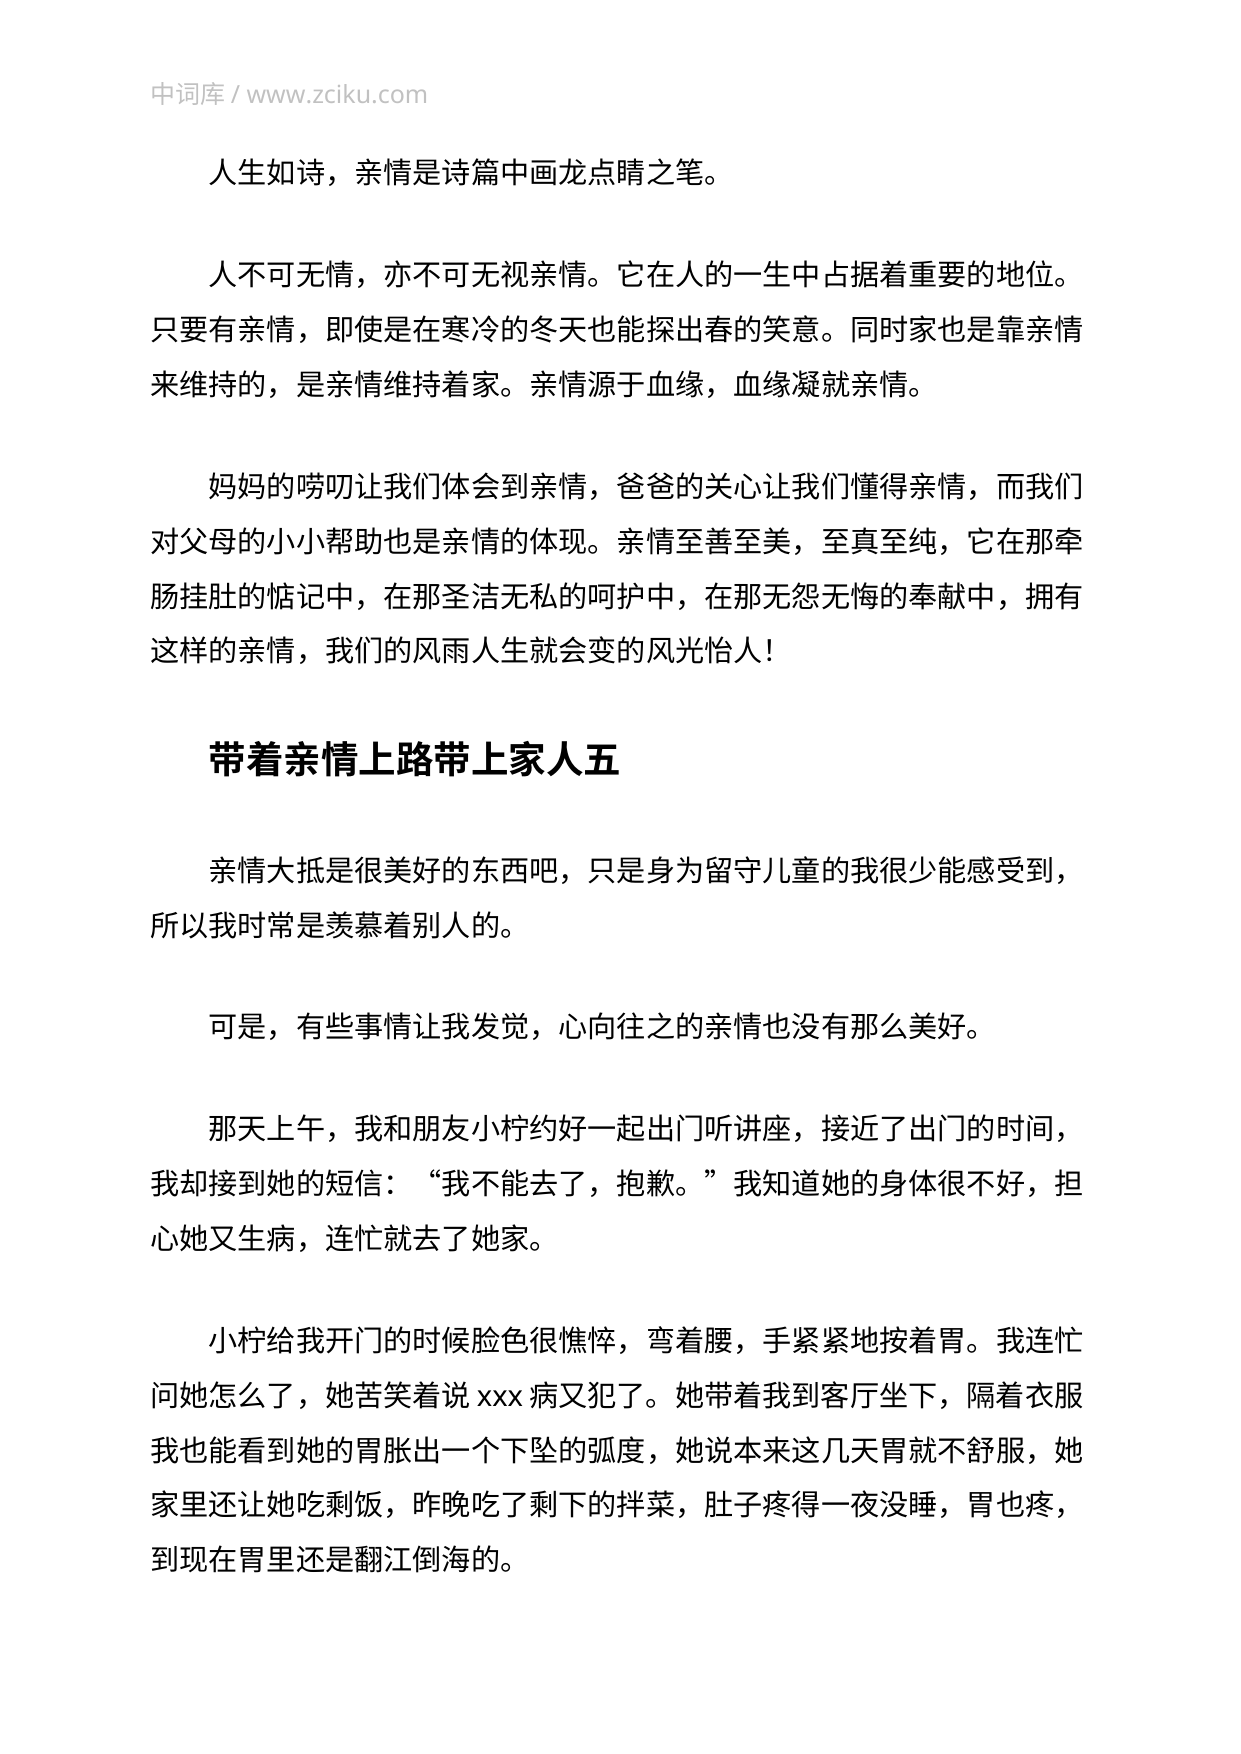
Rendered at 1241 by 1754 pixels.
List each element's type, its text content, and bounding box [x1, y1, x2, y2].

text 小柠给我开门的时候脸色很憔悴，弯着腰，手紧紧地按着胃。我连忙问她怎么了，她苦笑着说xxx病又犯了。她带着我到客厅坐下，隔着衣服我也能看到她的胃胀出一个下坠的弧度，她说本来这几天胃就不舒服，她家里还让她吃剩饭，昨晚吃了剩下的拌菜，肚子疼得一夜没睡，胃也疼，到现在胃里还是翻江倒海的。 [150, 1317, 1090, 1579]
text 可是，有些事情让我发觉，心向往之的亲情也没有那么美好。 [150, 1004, 1090, 1046]
text 人不可无情，亦不可无视亲情。它在人的一生中占据着重要的地位。只要有亲情，即使是在寒冷的冬天也能探出春的笑意。同时家也是靠亲情来维持的，是亲情维持着家。亲情源于血缘，血缘凝就亲情。 [150, 252, 1090, 404]
text 亲情大抵是很美好的东西吧，只是身为留守儿童的我很少能感受到，所以我时常是羡慕着别人的。 [150, 847, 1090, 944]
text 妈妈的唠叨让我们体会到亲情，爸爸的关心让我们懂得亲情，而我们对父母的小小帮助也是亲情的体现。亲情至善至美，至真至纯，它在那牵肠挂肚的惦记中，在那圣洁无私的呵护中，在那无怨无悔的奉献中，拥有这样的亲情，我们的风雨人生就会变的风光怡人！ [150, 463, 1090, 670]
text 人生如诗，亲情是诗篇中画龙点睛之笔。 [150, 150, 1090, 192]
text 带着亲情上路带上家人五 [150, 730, 1090, 784]
text 那天上午，我和朋友小柠约好一起出门听讲座，接近了出门的时间，我却接到她的短信：“我不能去了，抱歉。”我知道她的身体很不好，担心她又生病，连忙就去了她家。 [150, 1106, 1090, 1258]
